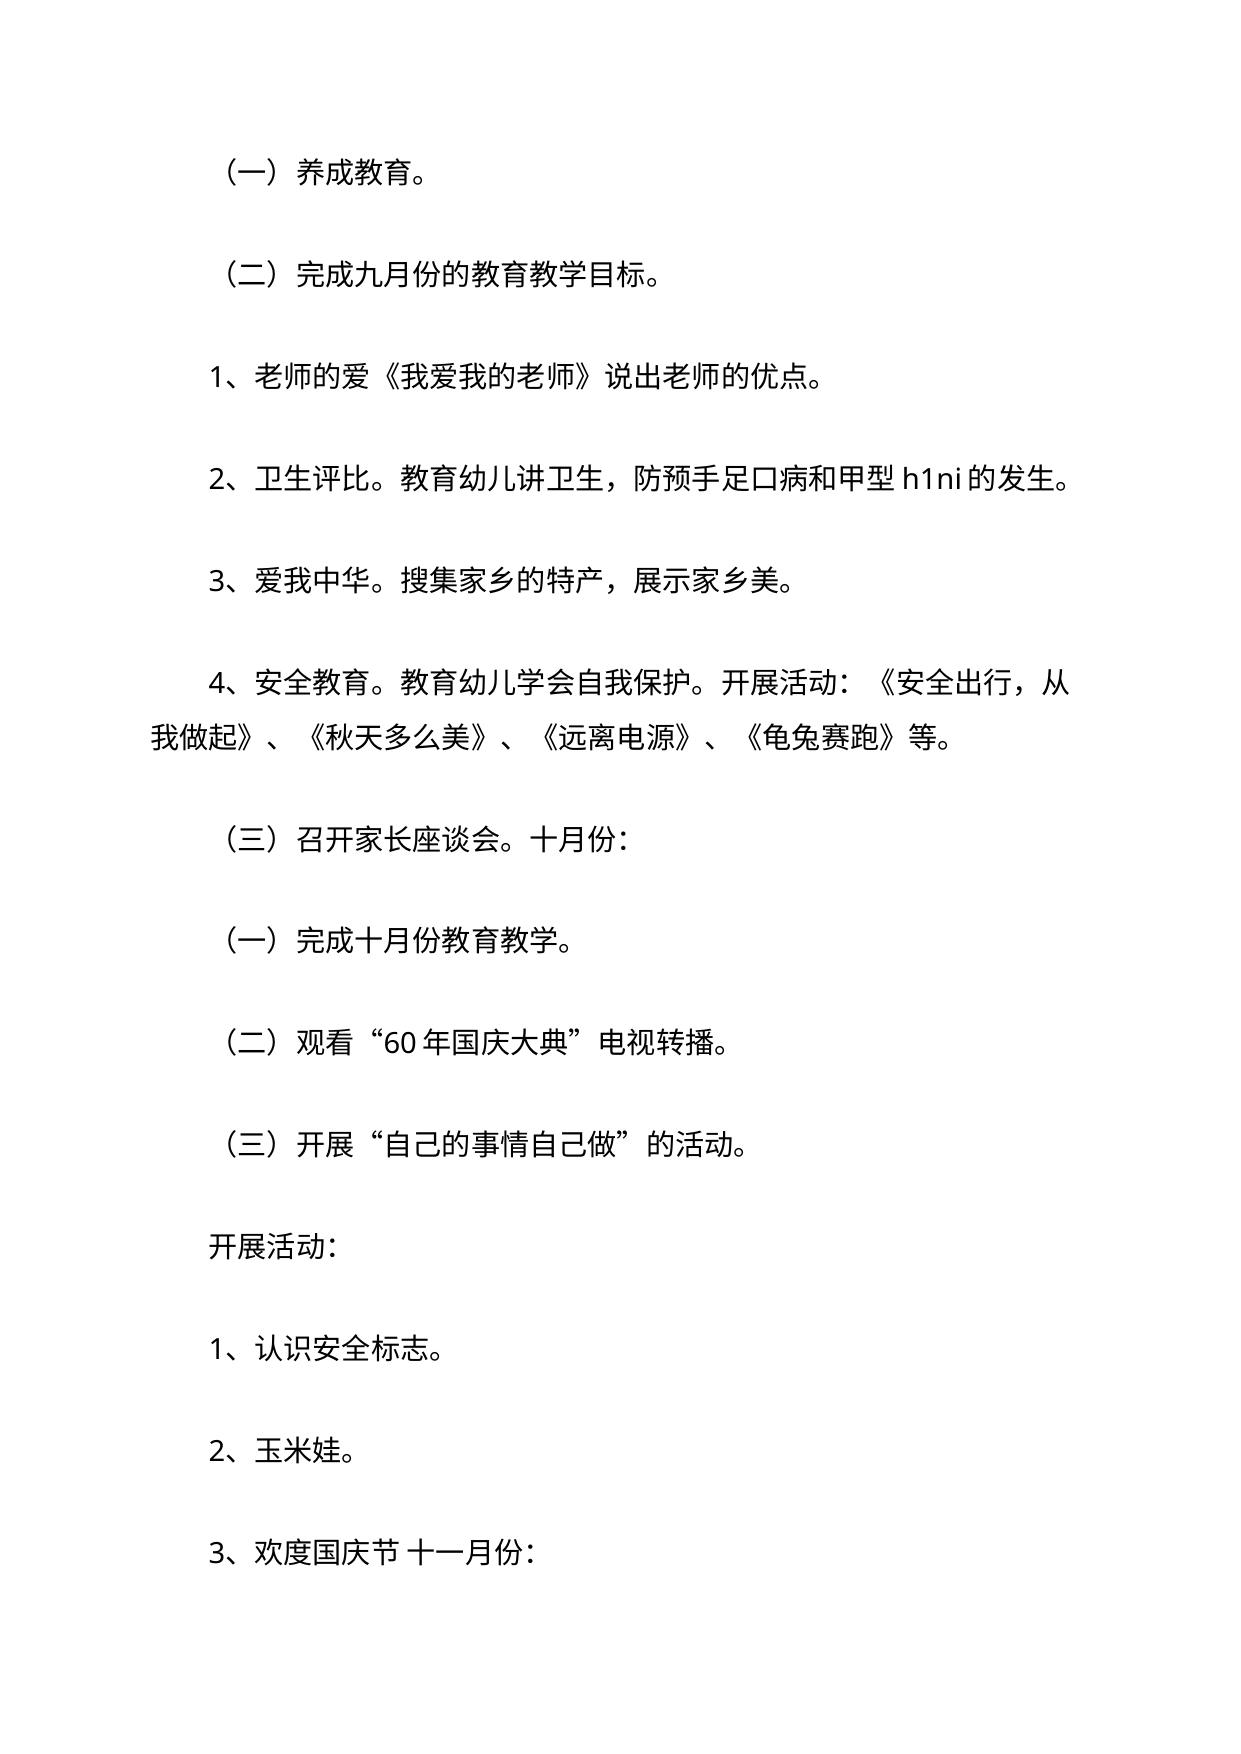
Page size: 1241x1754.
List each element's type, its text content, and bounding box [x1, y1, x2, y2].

text 4、安全教育。教育幼儿学会自我保护。开展活动：《安全出行，从我做起》、《秋天多么美》、《远离电源》、《龟兔赛跑》等。 [150, 659, 1090, 757]
text 1、认识安全标志。 [150, 1325, 1090, 1368]
text （三）召开家长座谈会。十月份： [150, 816, 1090, 858]
text （一）养成教育。 [150, 150, 1090, 192]
text 1、老师的爱《我爱我的老师》说出老师的优点。 [150, 353, 1090, 396]
text 2、玉米娃。 [150, 1427, 1090, 1470]
text 3、欢度国庆节 十一月份： [150, 1529, 1090, 1572]
text （二）完成九月份的教育教学目标。 [150, 252, 1090, 294]
text （三）开展“自己的事情自己做”的活动。 [150, 1122, 1090, 1164]
text （一）完成十月份教育教学。 [150, 918, 1090, 960]
text 3、爱我中华。搜集家乡的特产，展示家乡美。 [150, 557, 1090, 600]
text 2、卫生评比。教育幼儿讲卫生，防预手足口病和甲型h1ni的发生。 [150, 456, 1090, 498]
text 开展活动： [150, 1223, 1090, 1266]
text （二）观看“60年国庆大典”电视转播。 [150, 1020, 1090, 1062]
